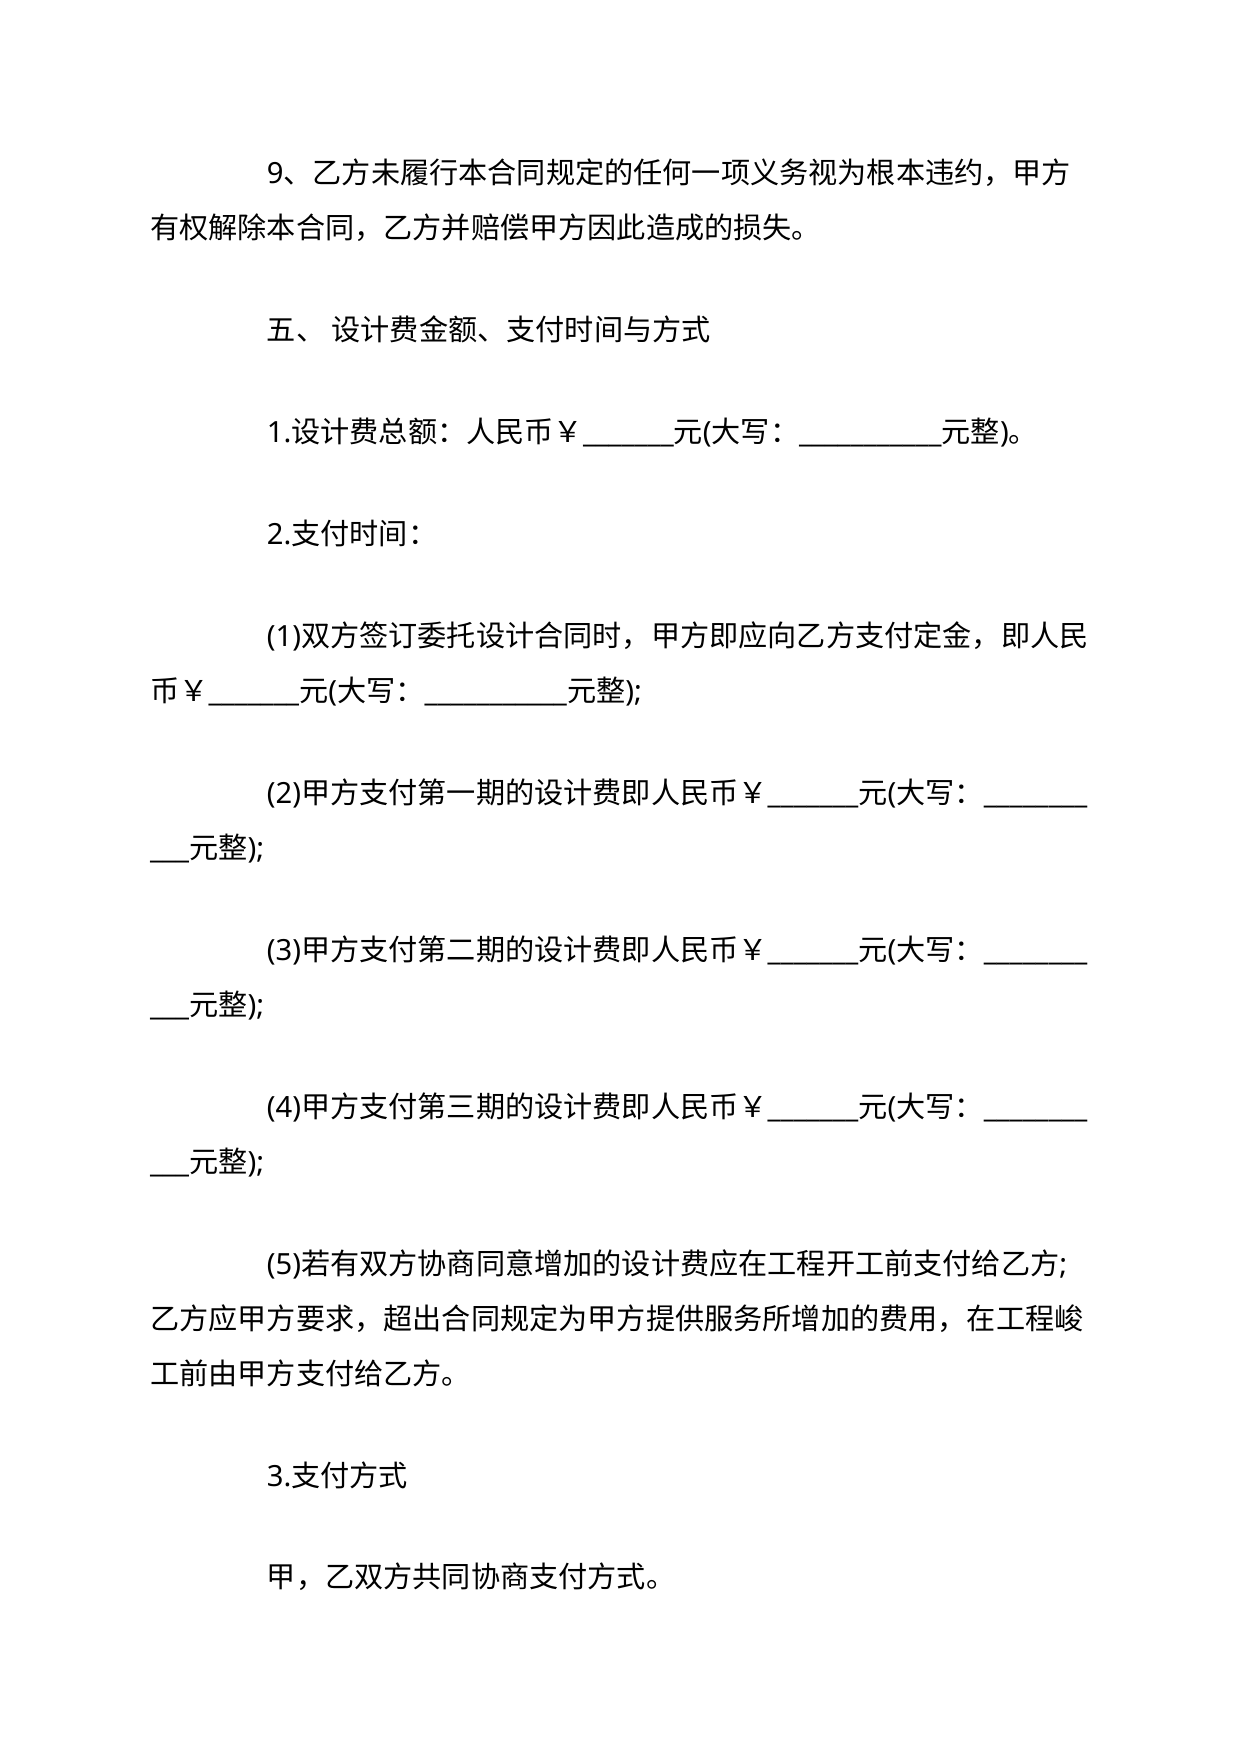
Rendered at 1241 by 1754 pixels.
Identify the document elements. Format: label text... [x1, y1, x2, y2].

text (5)若有双方协商同意增加的设计费应在工程开工前支付给乙方;乙方应甲方要求，超出合同规定为甲方提供服务所增加的费用，在工程峻工前由甲方支付给乙方。 [150, 1240, 1090, 1393]
text (2)甲方支付第一期的设计费即人民币￥_______元(大写：___________元整); [150, 769, 1090, 867]
text (1)双方签订委托设计合同时，甲方即应向乙方支付定金，即人民币￥_______元(大写：___________元整); [150, 612, 1090, 710]
text (4)甲方支付第三期的设计费即人民币￥_______元(大写：___________元整); [150, 1083, 1090, 1181]
text 甲，乙双方共同协商支付方式。 [150, 1554, 1090, 1596]
text 2.支付时间： [150, 511, 1090, 553]
text 3.支付方式 [150, 1452, 1090, 1494]
text (3)甲方支付第二期的设计费即人民币￥_______元(大写：___________元整); [150, 926, 1090, 1024]
text 9、乙方未履行本合同规定的任何一项义务视为根本违约，甲方有权解除本合同，乙方并赔偿甲方因此造成的损失。 [150, 150, 1090, 247]
text 1.设计费总额：人民币￥_______元(大写：___________元整)。 [150, 408, 1090, 451]
text 五、 设计费金额、支付时间与方式 [150, 307, 1090, 349]
